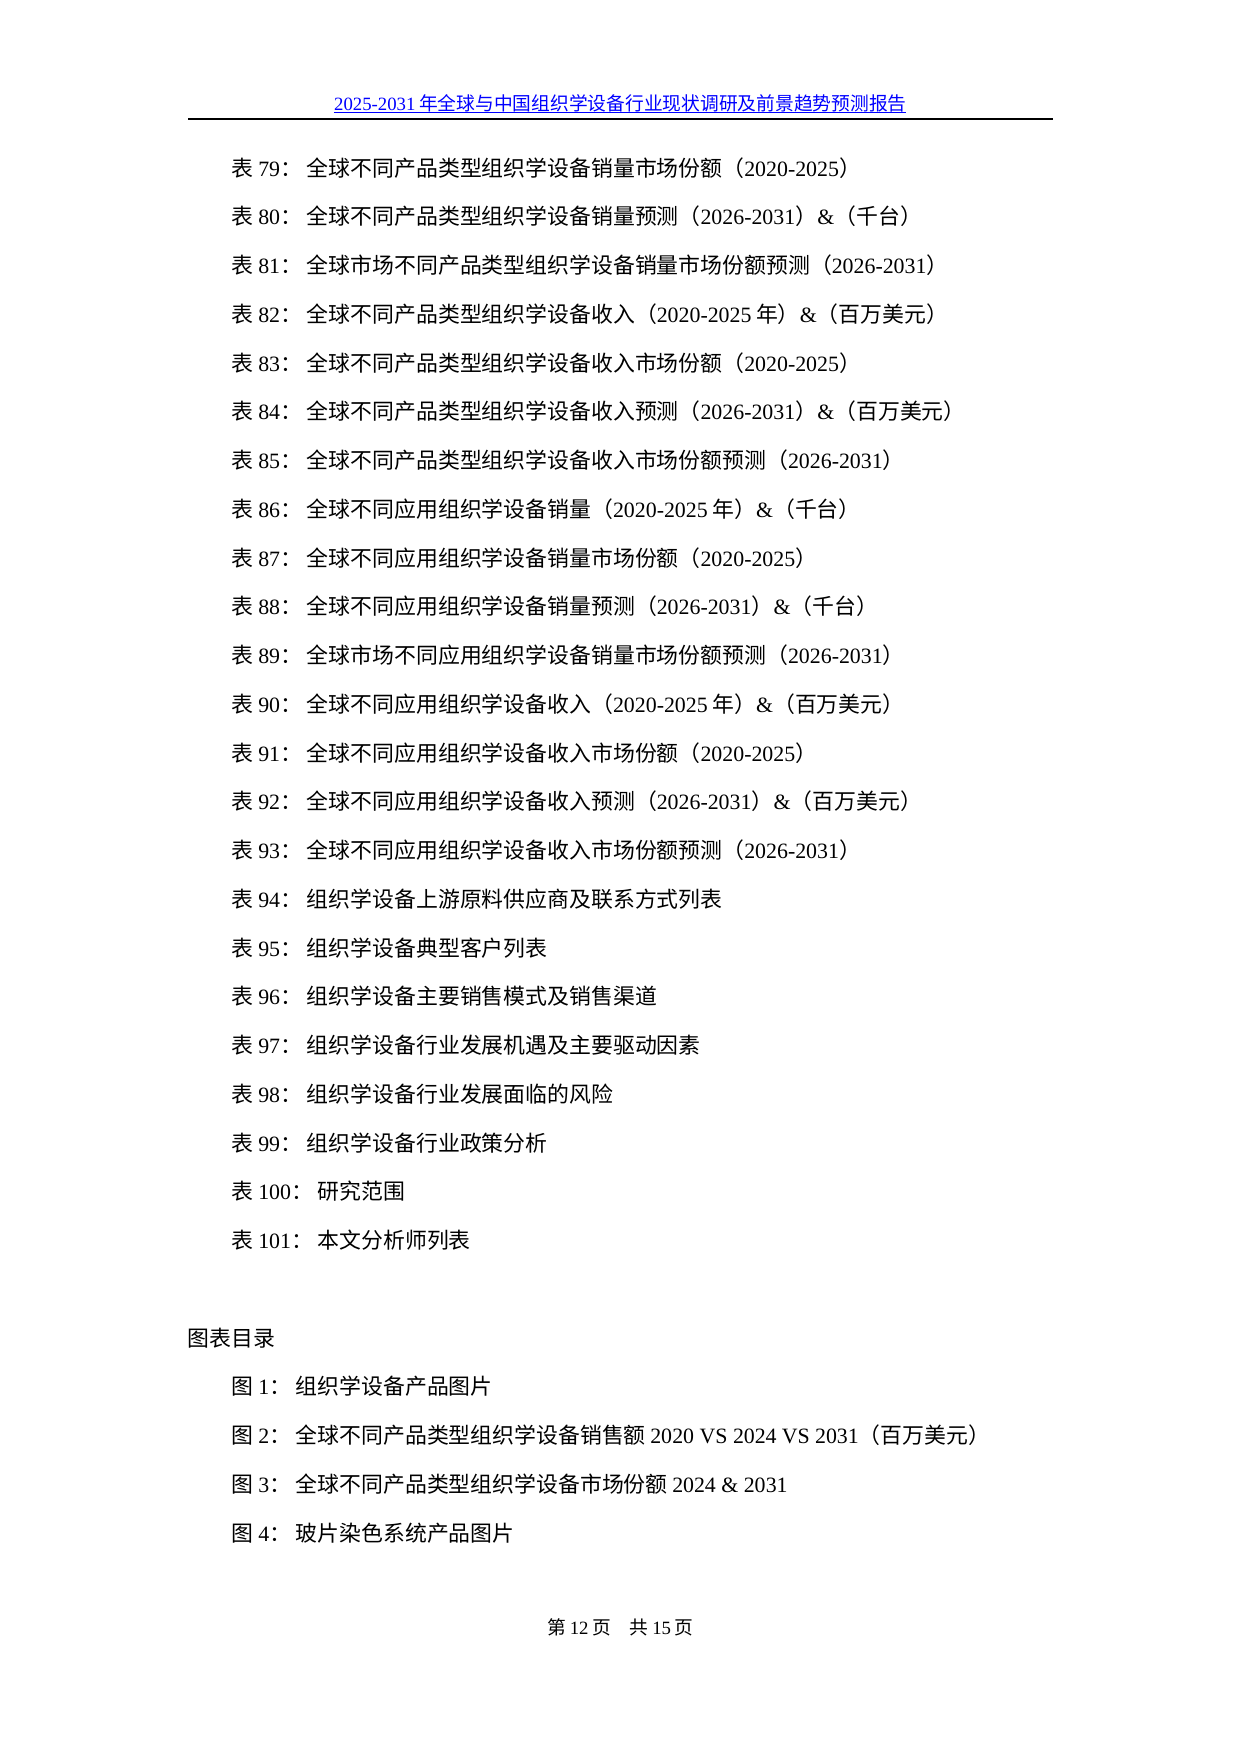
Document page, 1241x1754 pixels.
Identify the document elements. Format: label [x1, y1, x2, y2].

text [187, 150, 1053, 1548]
